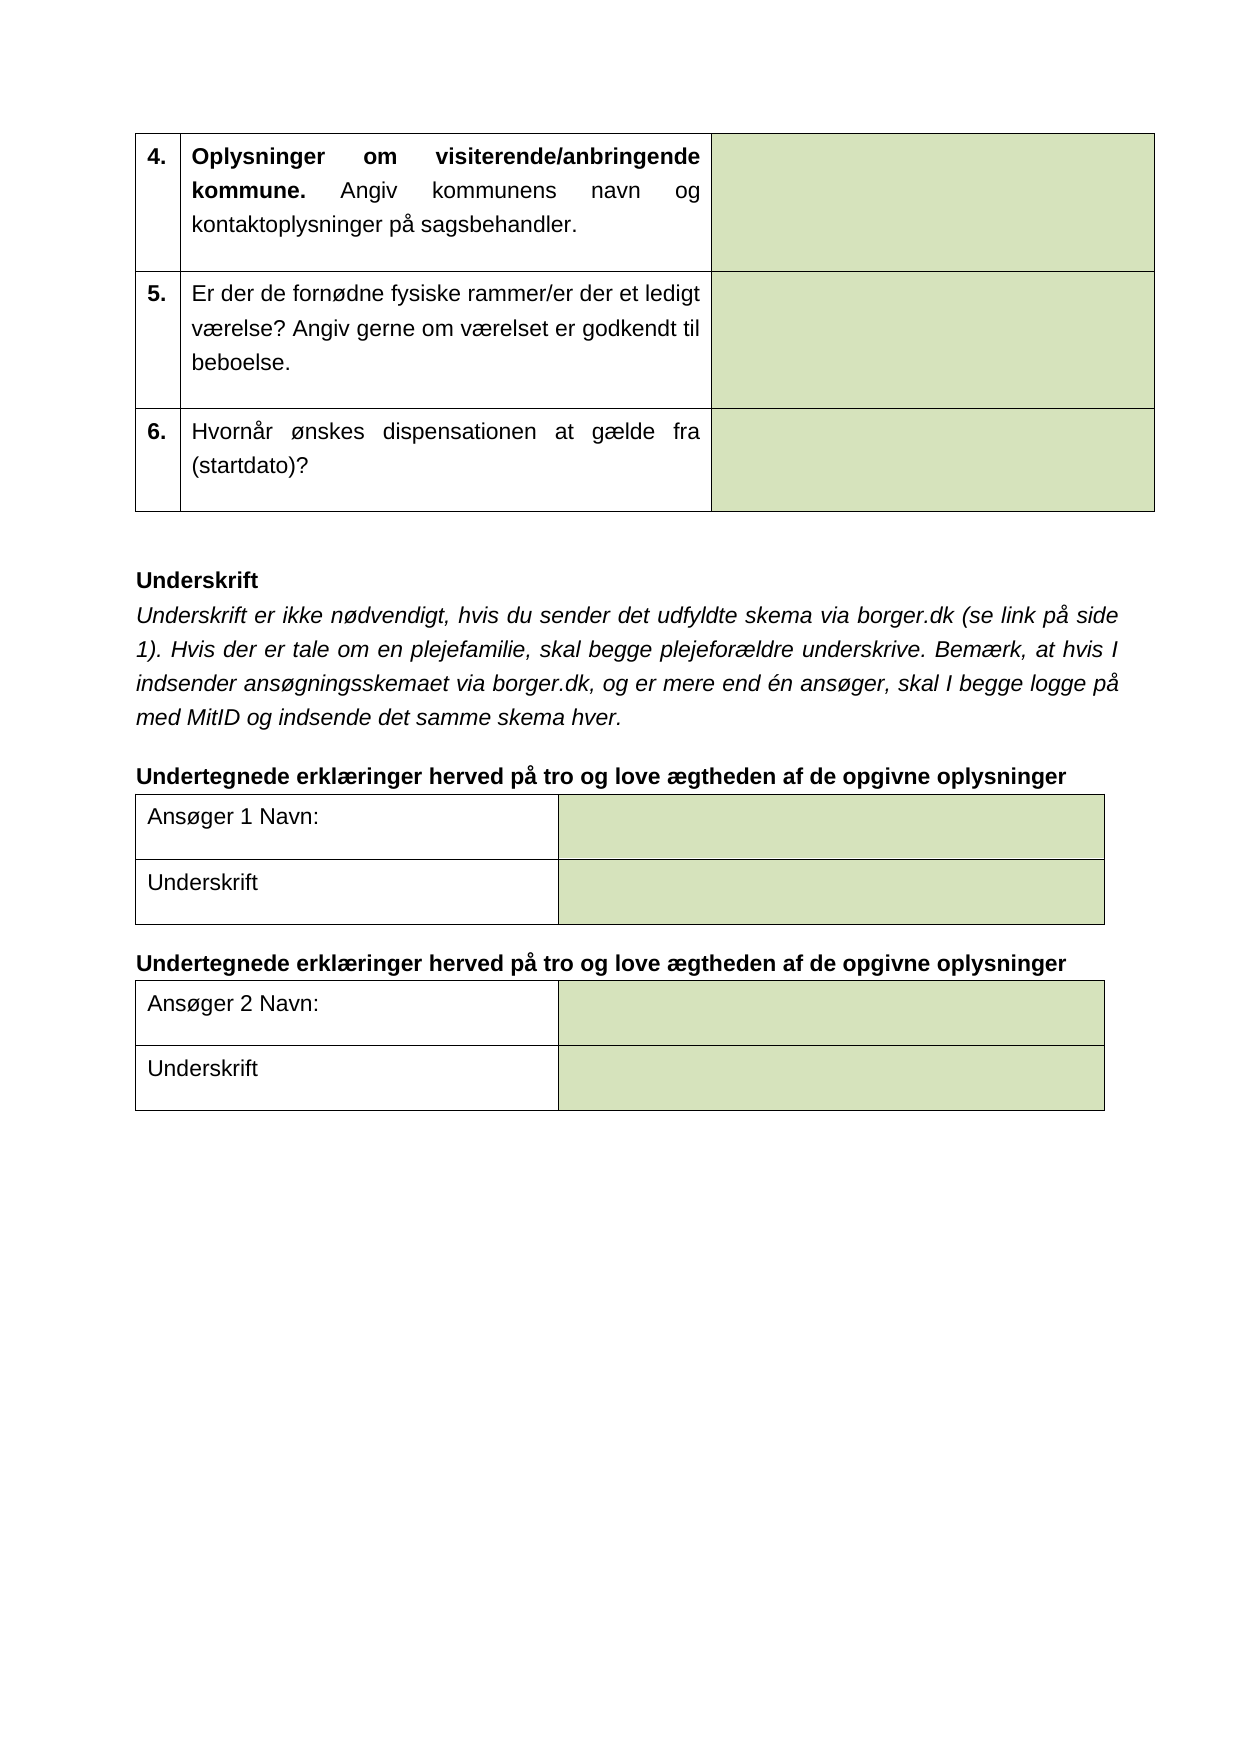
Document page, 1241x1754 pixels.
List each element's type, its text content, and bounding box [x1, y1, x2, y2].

text Underskrift er ikke nødvendigt, hvis du sender det udfyldte skema via borger.dk (se link på side 1). Hvis der er tale om en plejefamilie, skal begge plejeforældre underskrive. Bemærk, at hvis I indsender ansøgningsskemaet via borger.dk, og er mere end én ansøger, skal I begge logge på med MitID og indsende det samme skema hver. [136, 602, 1122, 730]
subtitle Underskrift [136, 567, 1122, 594]
subtitle Undertegnede erklæringer herved på tro og love ægtheden af de opgivne oplysninger [136, 763, 1122, 789]
subtitle Undertegnede erklæringer herved på tro og love ægtheden af de opgivne oplysninger [136, 950, 1122, 976]
